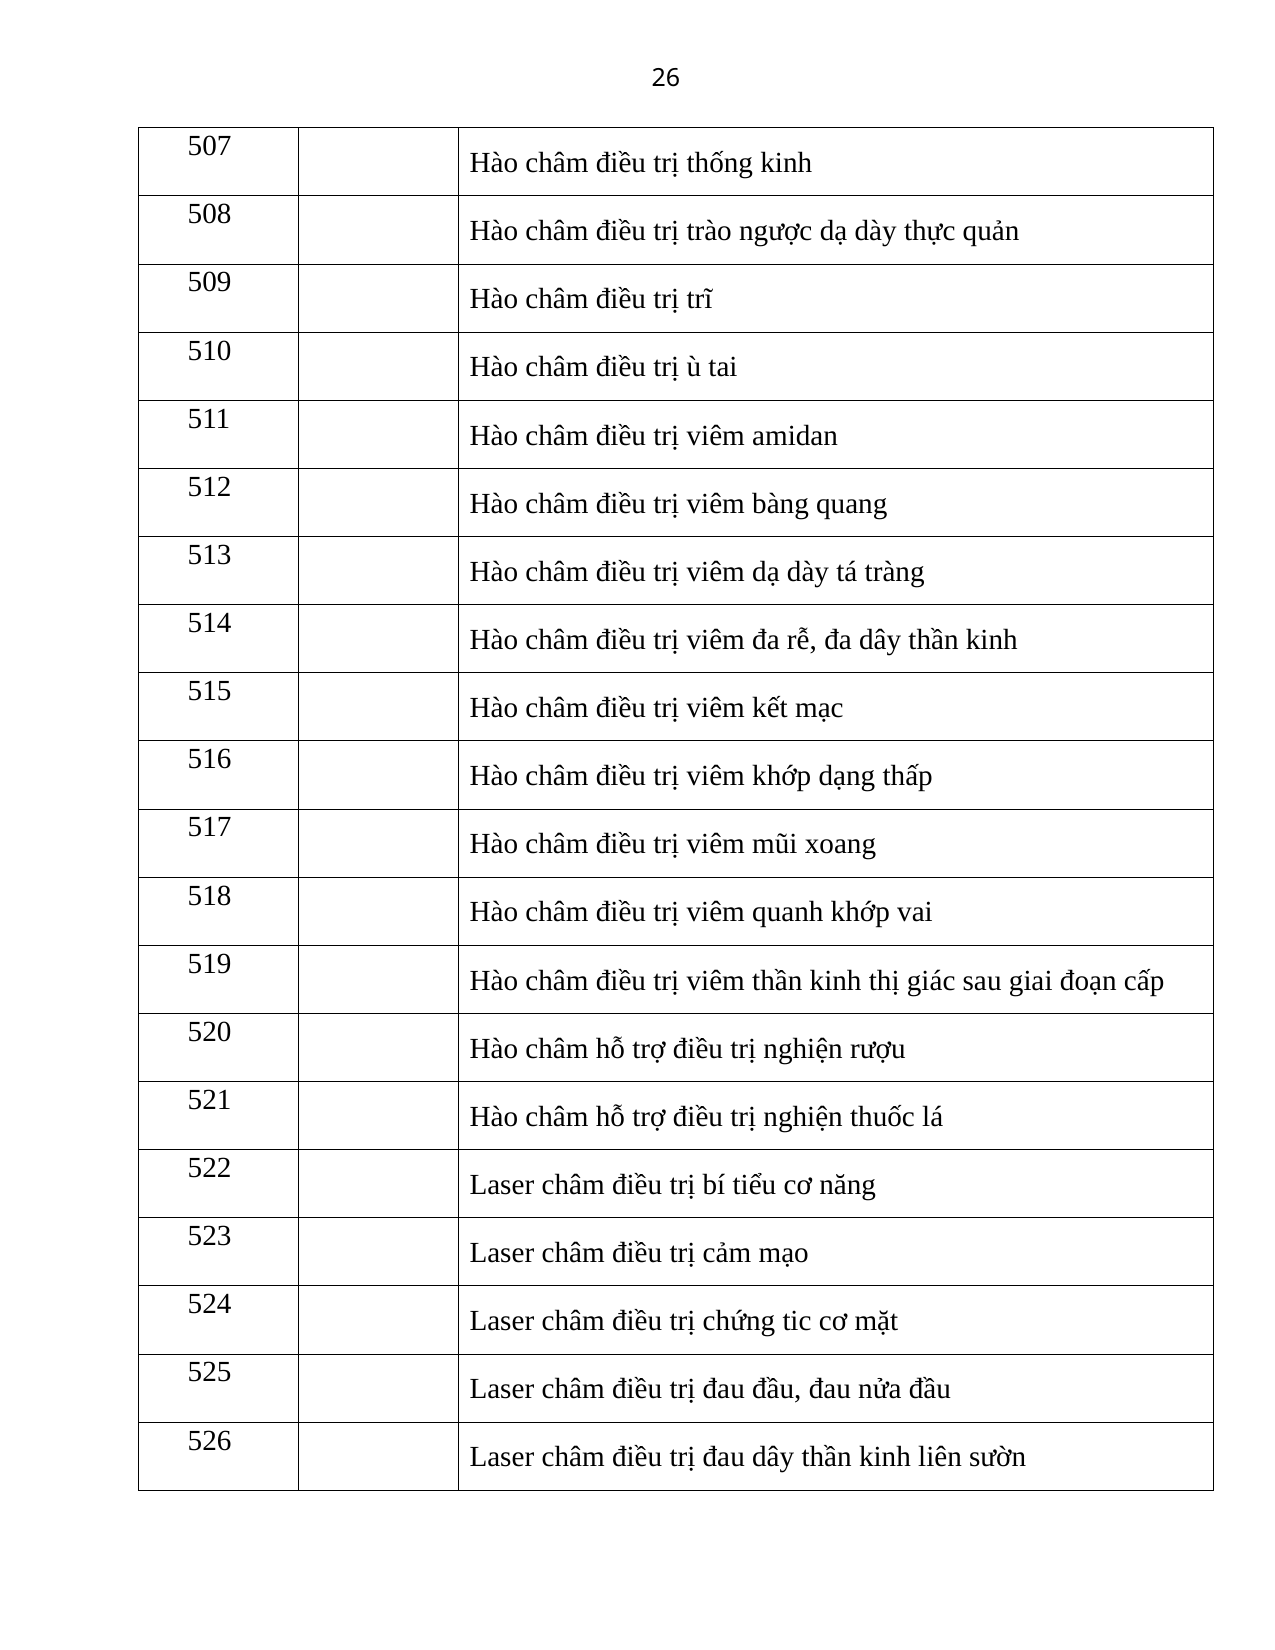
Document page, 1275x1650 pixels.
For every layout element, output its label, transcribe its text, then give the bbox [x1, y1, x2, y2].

table_cell Hào châm điều trị trào ngược dạ dày thực quản [459, 196, 1213, 263]
table_cell [299, 946, 458, 1013]
table_cell Hào châm điều trị viêm bàng quang [459, 469, 1213, 536]
table_cell [299, 1286, 458, 1353]
table_cell Laser châm điều trị chứng tic cơ mặt [459, 1286, 1213, 1353]
table_cell [299, 196, 458, 263]
table_cell [299, 1150, 458, 1217]
table_cell [299, 741, 458, 808]
table_cell [139, 333, 298, 400]
table_cell [299, 401, 458, 468]
table_cell [299, 265, 458, 332]
table_cell [139, 128, 298, 195]
table_cell Hào châm điều trị viêm quanh khớp vai [459, 878, 1213, 945]
table_cell [139, 741, 298, 808]
table_cell [139, 196, 298, 263]
table_cell [299, 878, 458, 945]
table_cell Laser châm điều trị cảm mạo [459, 1218, 1213, 1285]
table_cell [299, 673, 458, 740]
table_cell Hào châm hỗ trợ điều trị nghiện thuốc lá [459, 1082, 1213, 1149]
table_cell [299, 1423, 458, 1490]
table_cell Hào châm điều trị ù tai [459, 333, 1213, 400]
table_cell Hào châm điều trị viêm đa rễ, đa dây thần kinh [459, 605, 1213, 672]
table_cell Hào châm điều trị viêm khớp dạng thấp [459, 741, 1213, 808]
table_cell Laser châm điều trị bí tiểu cơ năng [459, 1150, 1213, 1217]
table_cell [299, 1014, 458, 1081]
table_cell Hào châm điều trị viêm dạ dày tá tràng [459, 537, 1213, 604]
table_cell [139, 1286, 298, 1353]
table_cell [139, 265, 298, 332]
table_cell Hào châm hỗ trợ điều trị nghiện rượu [459, 1014, 1213, 1081]
table_cell [139, 469, 298, 536]
table_cell Hào châm điều trị viêm mũi xoang [459, 810, 1213, 877]
table_cell Laser châm điều trị đau đầu, đau nửa đầu [459, 1355, 1213, 1422]
table_cell [139, 810, 298, 877]
table_cell [299, 469, 458, 536]
table_cell [299, 128, 458, 195]
table_cell [139, 1218, 298, 1285]
table_cell [139, 401, 298, 468]
table_cell [139, 878, 298, 945]
table_cell [299, 810, 458, 877]
table_cell [299, 1218, 458, 1285]
table_cell [139, 1423, 298, 1490]
table_cell [299, 1355, 458, 1422]
table_cell [139, 1014, 298, 1081]
table_cell [299, 333, 458, 400]
table_cell Hào châm điều trị viêm thần kinh thị giác sau giai đoạn cấp [459, 946, 1213, 1013]
table_cell [139, 1082, 298, 1149]
table_cell [139, 673, 298, 740]
table_cell [139, 537, 298, 604]
table_cell Hào châm điều trị thống kinh [459, 128, 1213, 195]
table_cell [299, 605, 458, 672]
table_cell Hào châm điều trị viêm amidan [459, 401, 1213, 468]
table_cell [139, 1355, 298, 1422]
table_cell Hào châm điều trị trĩ [459, 265, 1213, 332]
table_cell [299, 1082, 458, 1149]
table_cell Laser châm điều trị đau dây thần kinh liên sườn [459, 1423, 1213, 1490]
table_cell [139, 605, 298, 672]
table_cell [299, 537, 458, 604]
table_cell Hào châm điều trị viêm kết mạc [459, 673, 1213, 740]
table_cell [139, 1150, 298, 1217]
table_cell [139, 946, 298, 1013]
